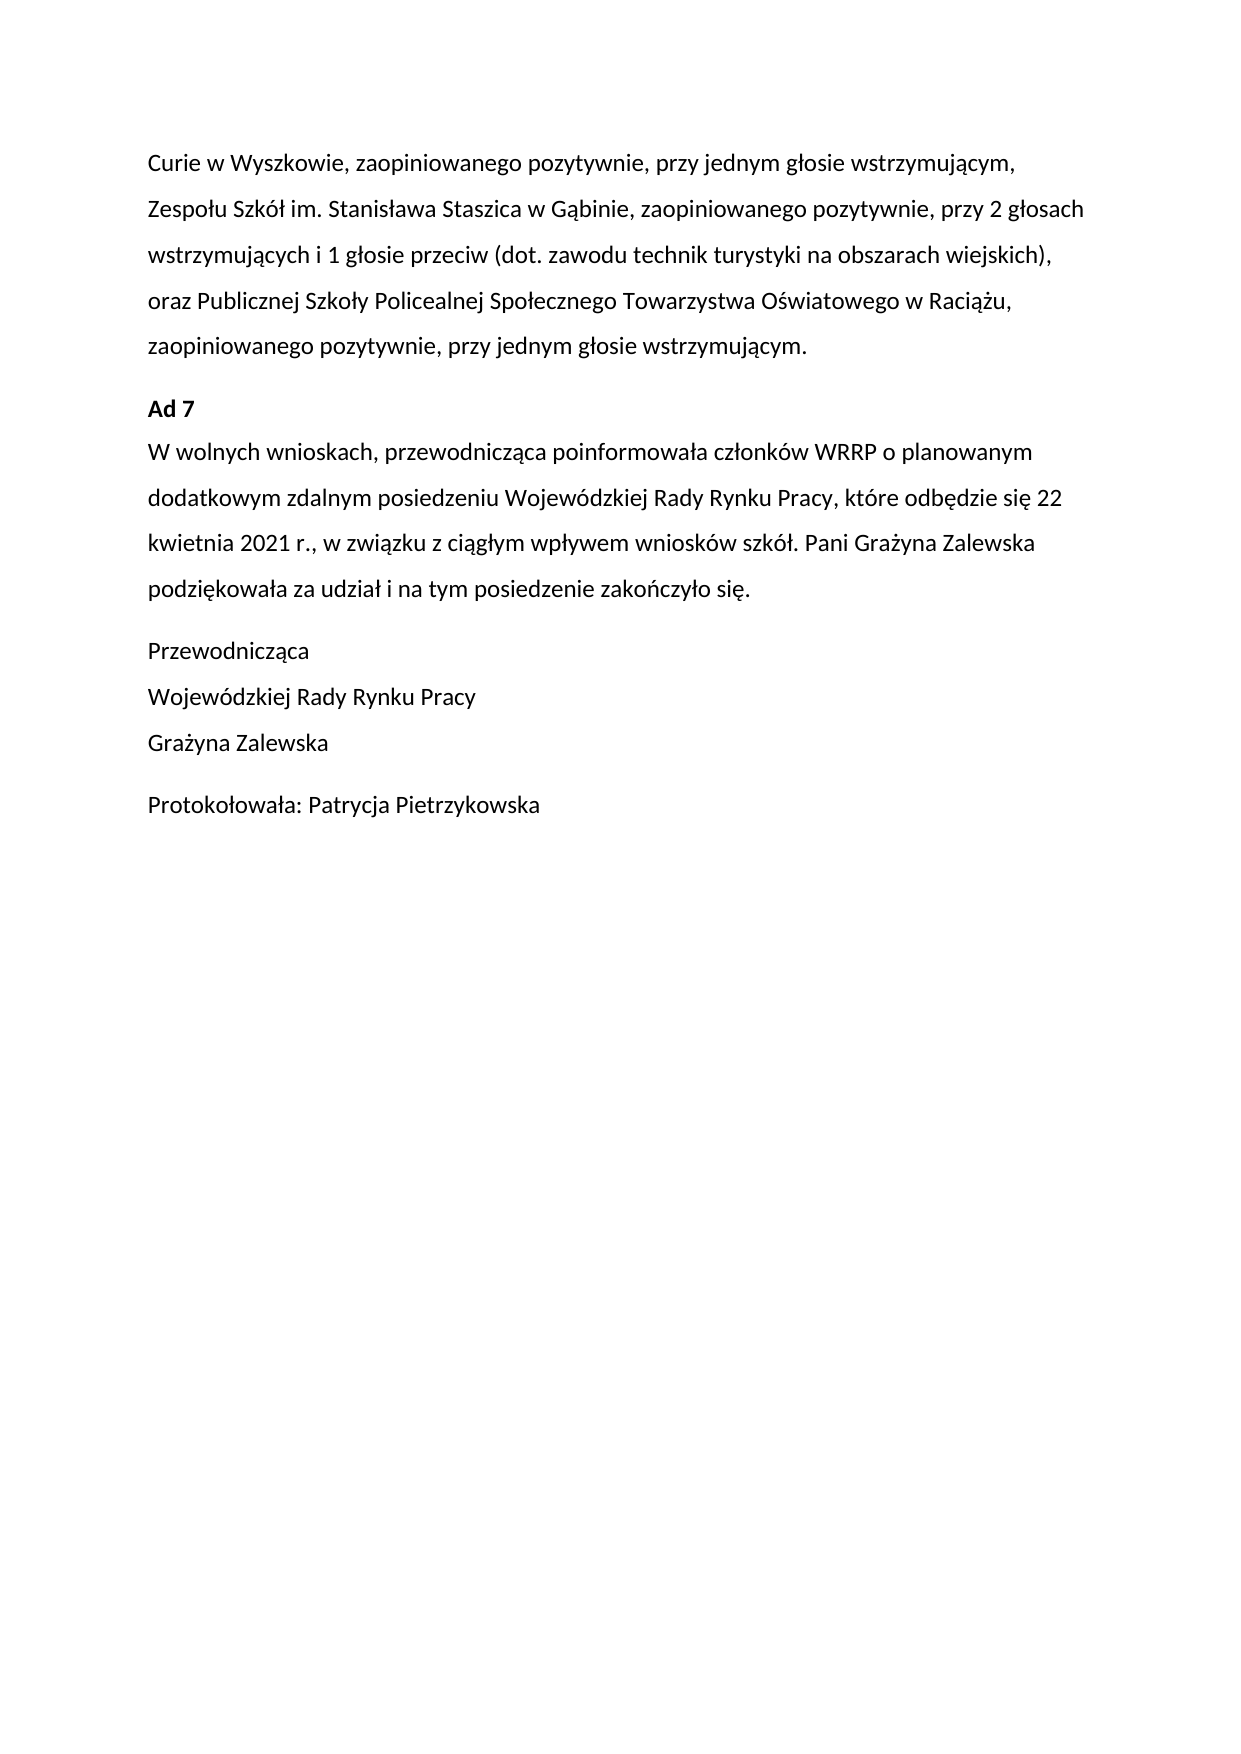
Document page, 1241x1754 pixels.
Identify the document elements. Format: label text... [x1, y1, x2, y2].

text Protokołowała: Patrycja Pietrzykowska [148, 789, 1093, 820]
text W wolnych wnioskach, przewodnicząca poinformowała członków WRRP o planowanym dodatkowym zdalnym posiedzeniu Wojewódzkiej Rady Rynku Pracy, które odbędzie się 22 kwietnia 2021 r., w związku z ciągłym wpływem wniosków szkół. Pani Grażyna Zalewska podziękowała za udział i na tym posiedzenie zakończyło się. [148, 436, 1093, 604]
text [148, 148, 1093, 361]
text Przewodnicząca Wojewódzkiej Rady Rynku Pracy Grażyna Zalewska [148, 636, 1093, 757]
subtitle Ad 7 [148, 393, 1093, 423]
